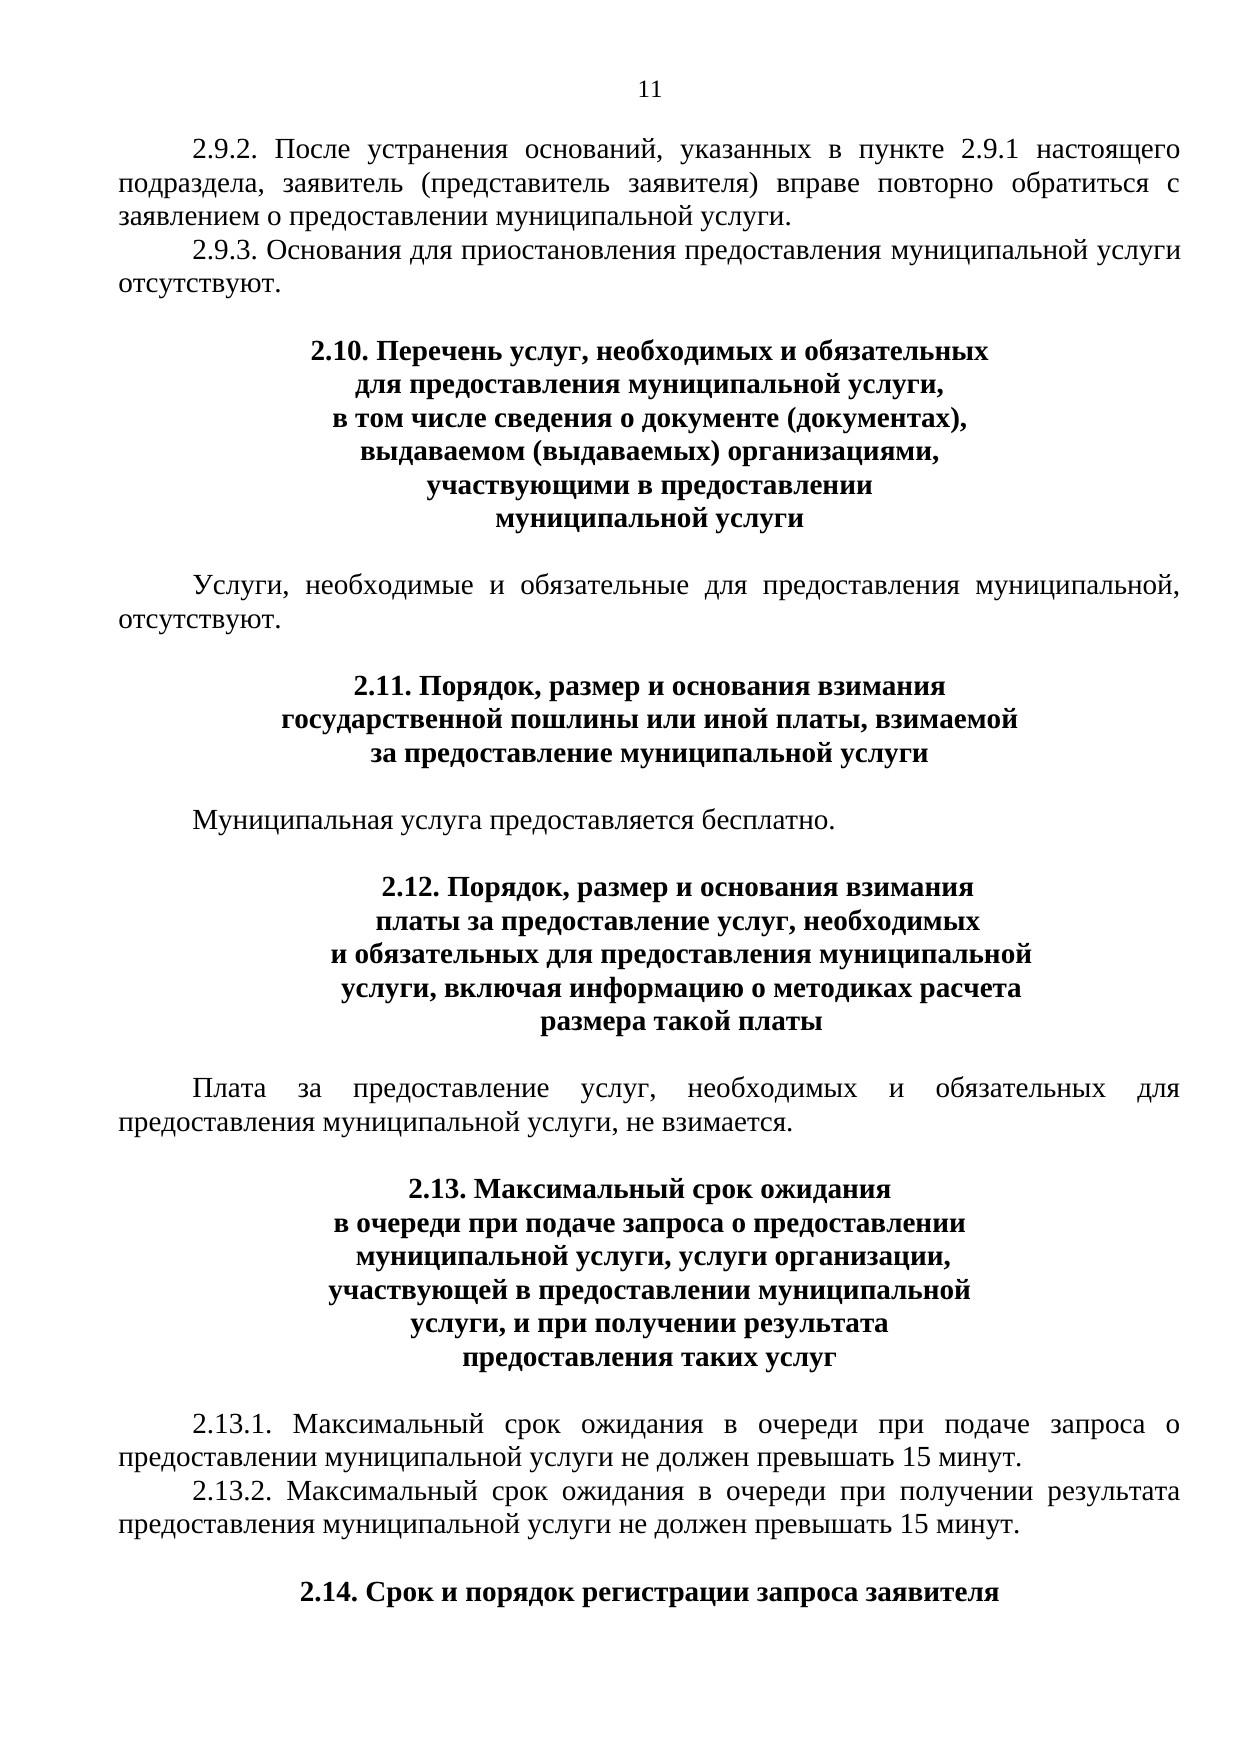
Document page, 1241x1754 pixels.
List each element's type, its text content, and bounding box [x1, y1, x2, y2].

text выдаваемом (выдаваемых) организациями, [118, 433, 1181, 467]
text 2.9.2. После устранения оснований, указанных в пункте 2.9.1 настоящего подраздела, заявитель (представитель заявителя) вправе повторно обратиться с заявлением о предоставлении муниципальной услуги. [118, 131, 1181, 232]
text для предоставления муниципальной услуги, [118, 366, 1181, 400]
text в том числе сведения о документе (документах), [118, 400, 1181, 433]
text муниципальной услуги, услуги организации, [118, 1238, 1181, 1272]
text платы за предоставление услуг, необходимых [118, 903, 1181, 936]
text за предоставление муниципальной услуги [118, 735, 1181, 769]
text участвующими в предоставлении [118, 467, 1181, 500]
text 2.14. Срок и порядок регистрации запроса заявителя [118, 1574, 1181, 1607]
text 2.13.1. Максимальный срок ожидания в очереди при подаче запроса о предоставлении муниципальной услуги не должен превышать 15 минут. [118, 1406, 1181, 1473]
text 2.11. Порядок, размер и основания взимания [118, 668, 1181, 702]
text Услуги, необходимые и обязательные для предоставления муниципальной, отсутствуют. [118, 567, 1181, 634]
text Плата за предоставление услуг, необходимых и обязательных для предоставления муниципальной услуги, не взимается. [118, 1071, 1181, 1138]
text 2.12. Порядок, размер и основания взимания [118, 869, 1181, 903]
text размера такой платы [118, 1003, 1181, 1037]
text предоставления таких услуг [118, 1339, 1181, 1372]
text 2.13.2. Максимальный срок ожидания в очереди при получении результата предоставления муниципальной услуги не должен превышать 15 минут. [118, 1473, 1181, 1540]
text участвующей в предоставлении муниципальной [118, 1272, 1181, 1305]
text услуги, включая информацию о методиках расчета [118, 970, 1181, 1003]
text 2.10. Перечень услуг, необходимых и обязательных [118, 333, 1181, 366]
text Муниципальная услуга предоставляется бесплатно. [118, 802, 1181, 836]
text государственной пошлины или иной платы, взимаемой [118, 702, 1181, 735]
text муниципальной услуги [118, 500, 1181, 534]
text услуги, и при получении результата [118, 1305, 1181, 1339]
text 2.9.3. Основания для приостановления предоставления муниципальной услуги отсутствуют. [118, 232, 1181, 299]
text 2.13. Максимальный срок ожидания [118, 1171, 1181, 1205]
text и обязательных для предоставления муниципальной [118, 936, 1181, 970]
text в очереди при подаче запроса о предоставлении [118, 1205, 1181, 1238]
